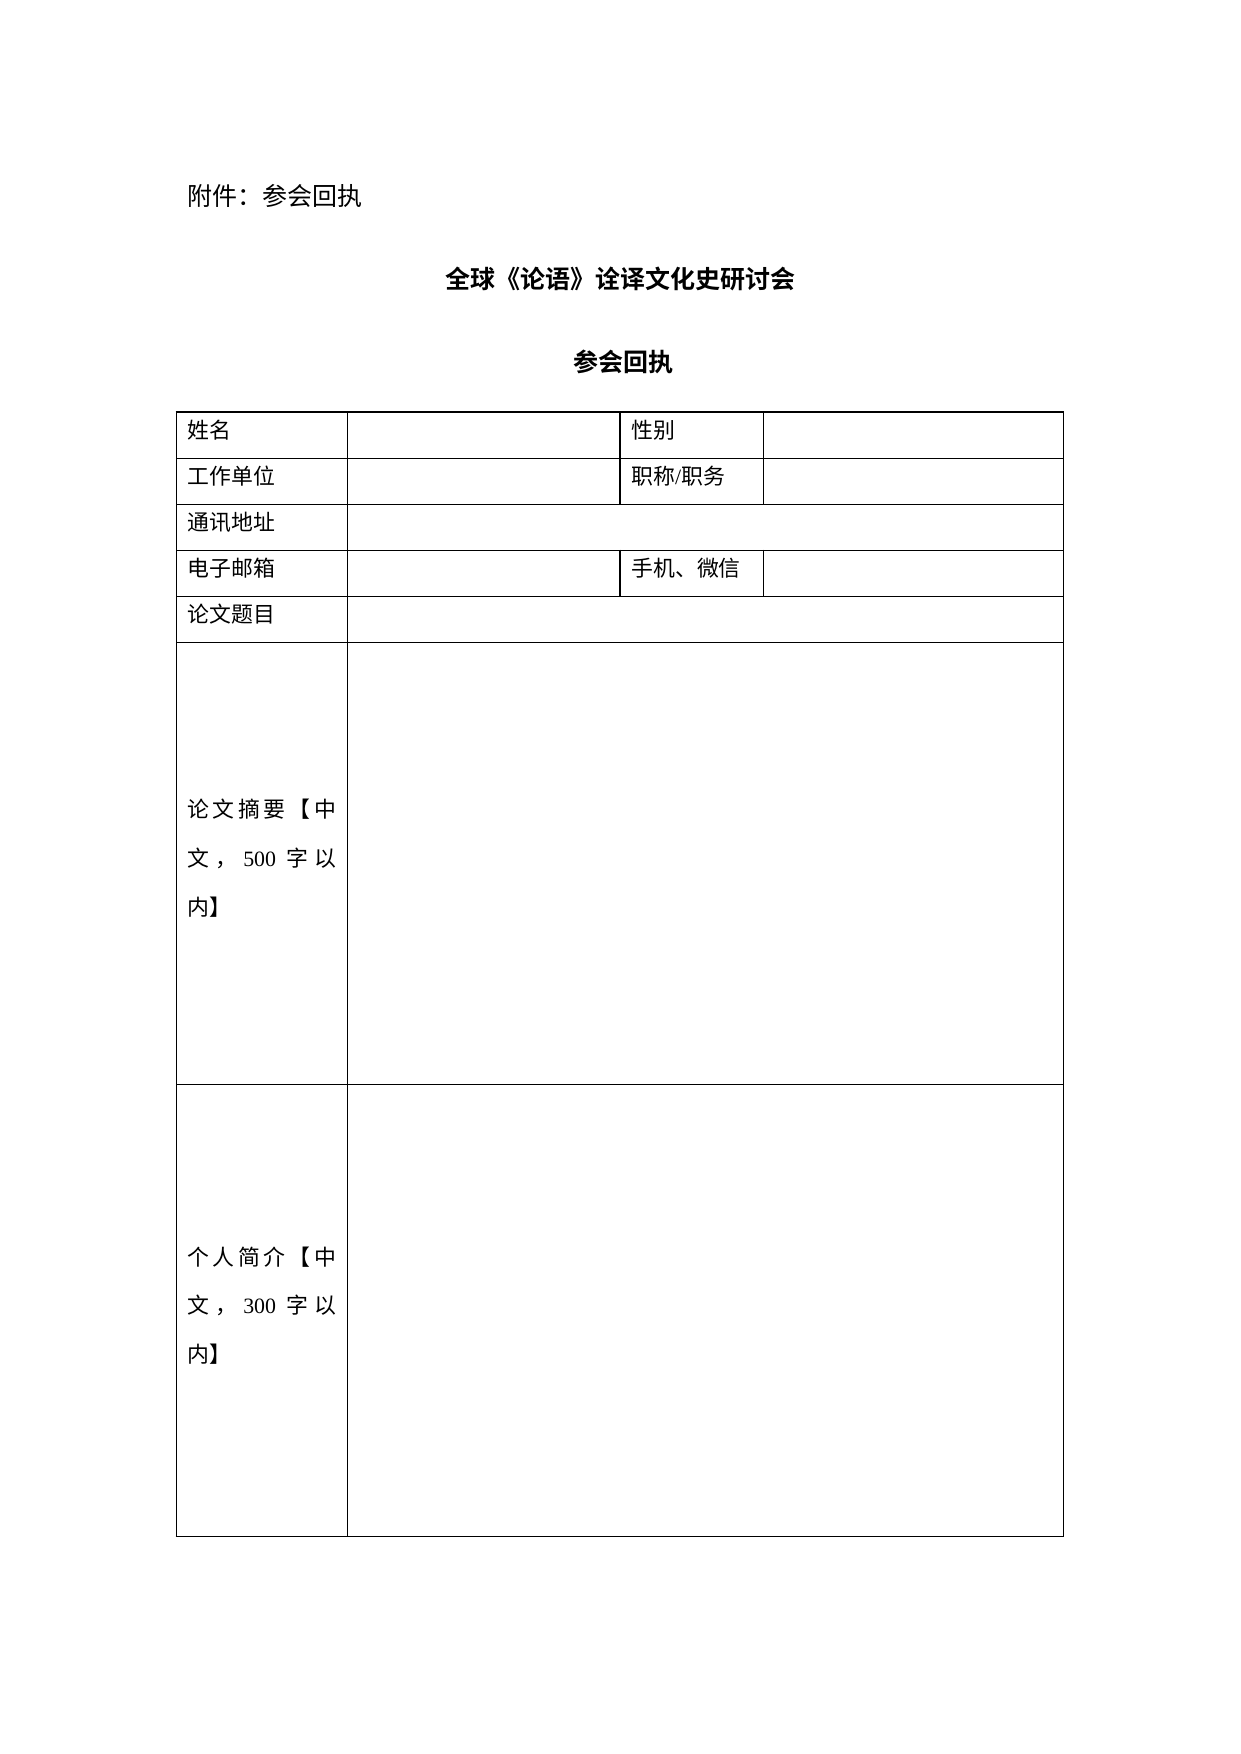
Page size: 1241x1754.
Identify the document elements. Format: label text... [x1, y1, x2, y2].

table_cell [348, 459, 619, 503]
table_cell [348, 643, 1063, 1084]
table_header 性别 [621, 413, 763, 457]
table_cell 职称/职务 [621, 459, 763, 503]
table_cell [348, 597, 1063, 642]
table_cell [348, 551, 619, 596]
table_cell [348, 1085, 1063, 1536]
table_cell 论文摘要【中文，500字以内】 [177, 643, 347, 1084]
table_cell 通讯地址 [177, 505, 347, 549]
table_cell [764, 459, 1063, 503]
text 全球《论语》诠译文化史研讨会 [187, 245, 1053, 310]
table_cell 手机、微信 [621, 551, 763, 596]
table_cell 论文题目 [177, 597, 347, 642]
text 附件：参会回执 [187, 162, 1053, 227]
table_header [348, 413, 619, 457]
text 参会回执 [187, 328, 1053, 393]
table_cell [764, 551, 1063, 596]
table_cell [348, 505, 1063, 549]
table_header [764, 413, 1063, 457]
table_cell 电子邮箱 [177, 551, 347, 596]
table_cell 个人简介【中文，300字以内】 [177, 1085, 347, 1536]
table_header 姓名 [177, 413, 347, 457]
table_cell 工作单位 [177, 459, 347, 503]
